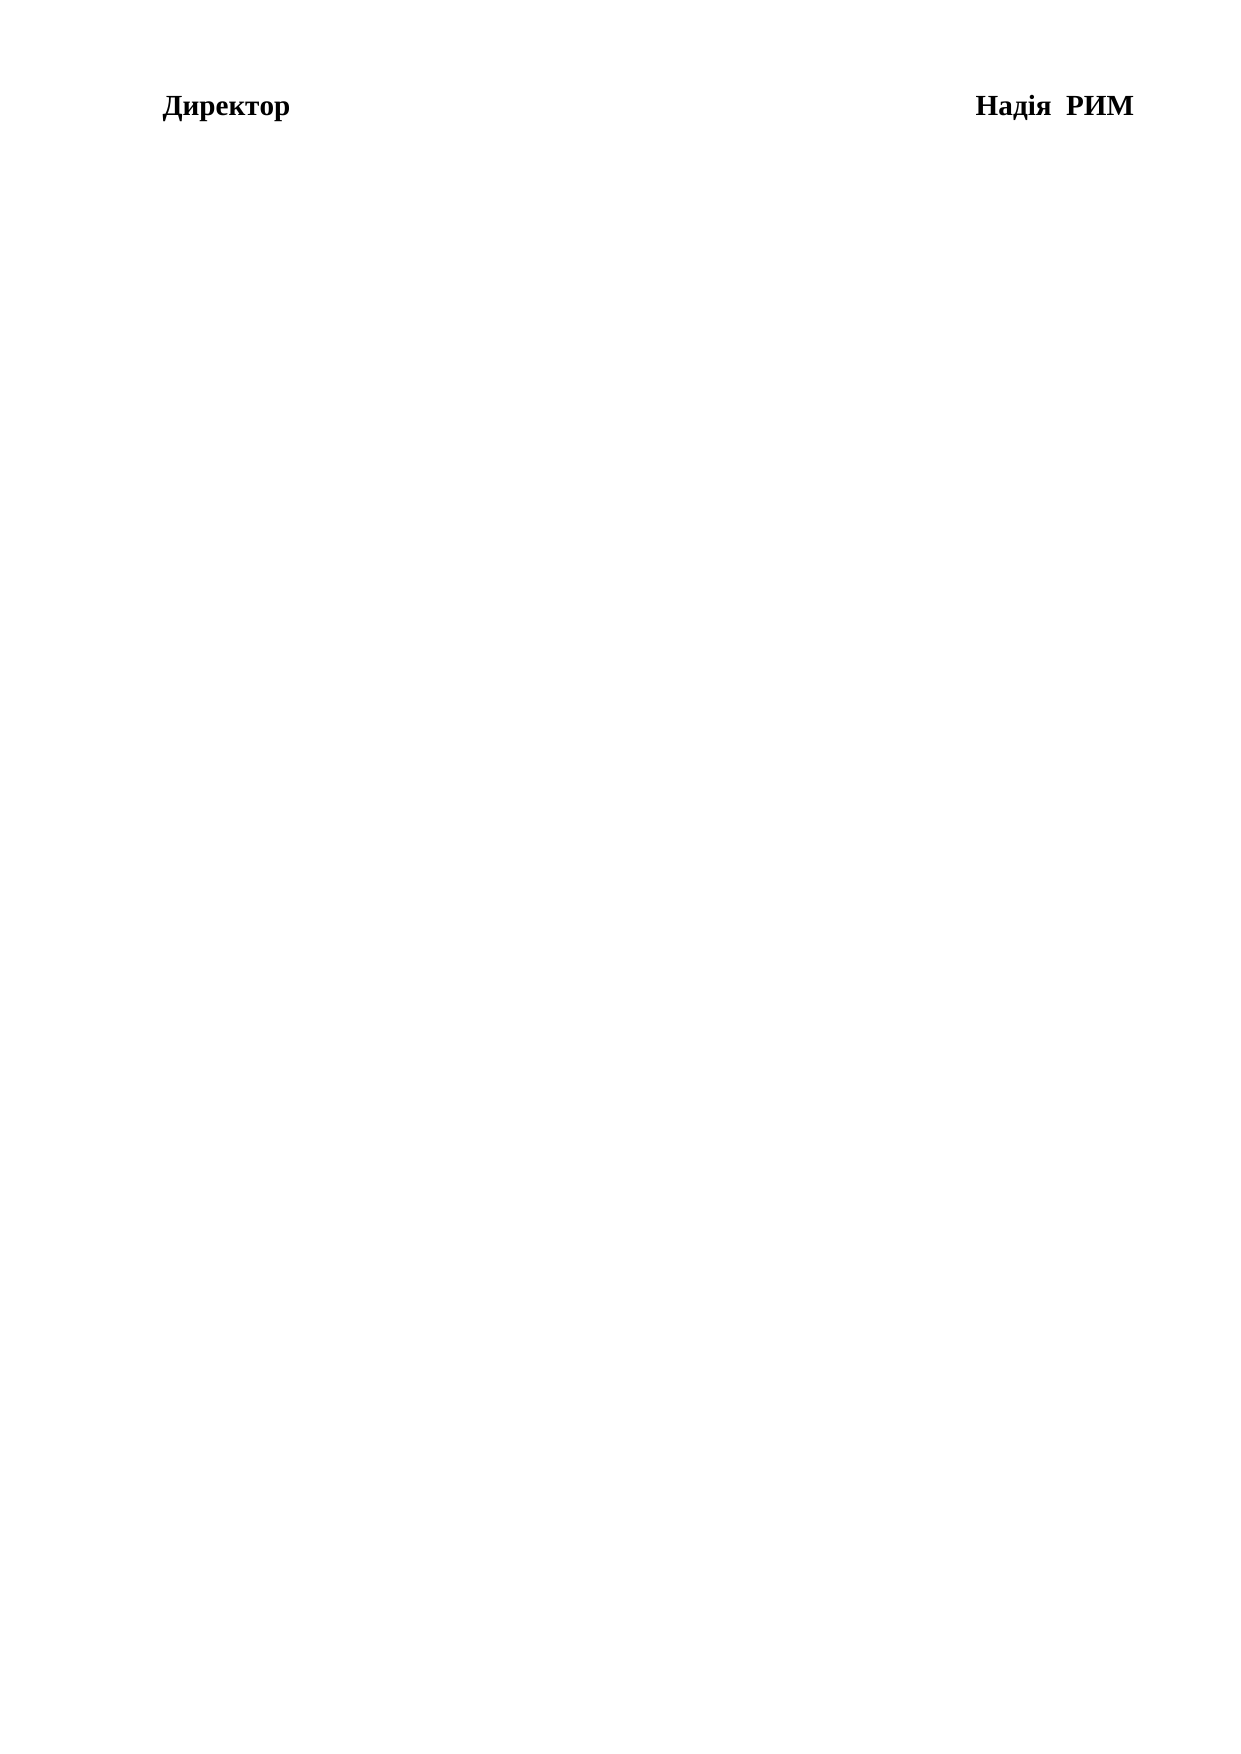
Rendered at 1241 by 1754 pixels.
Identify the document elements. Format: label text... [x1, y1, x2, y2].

text Директор Надія РИМ [148, 88, 1152, 122]
